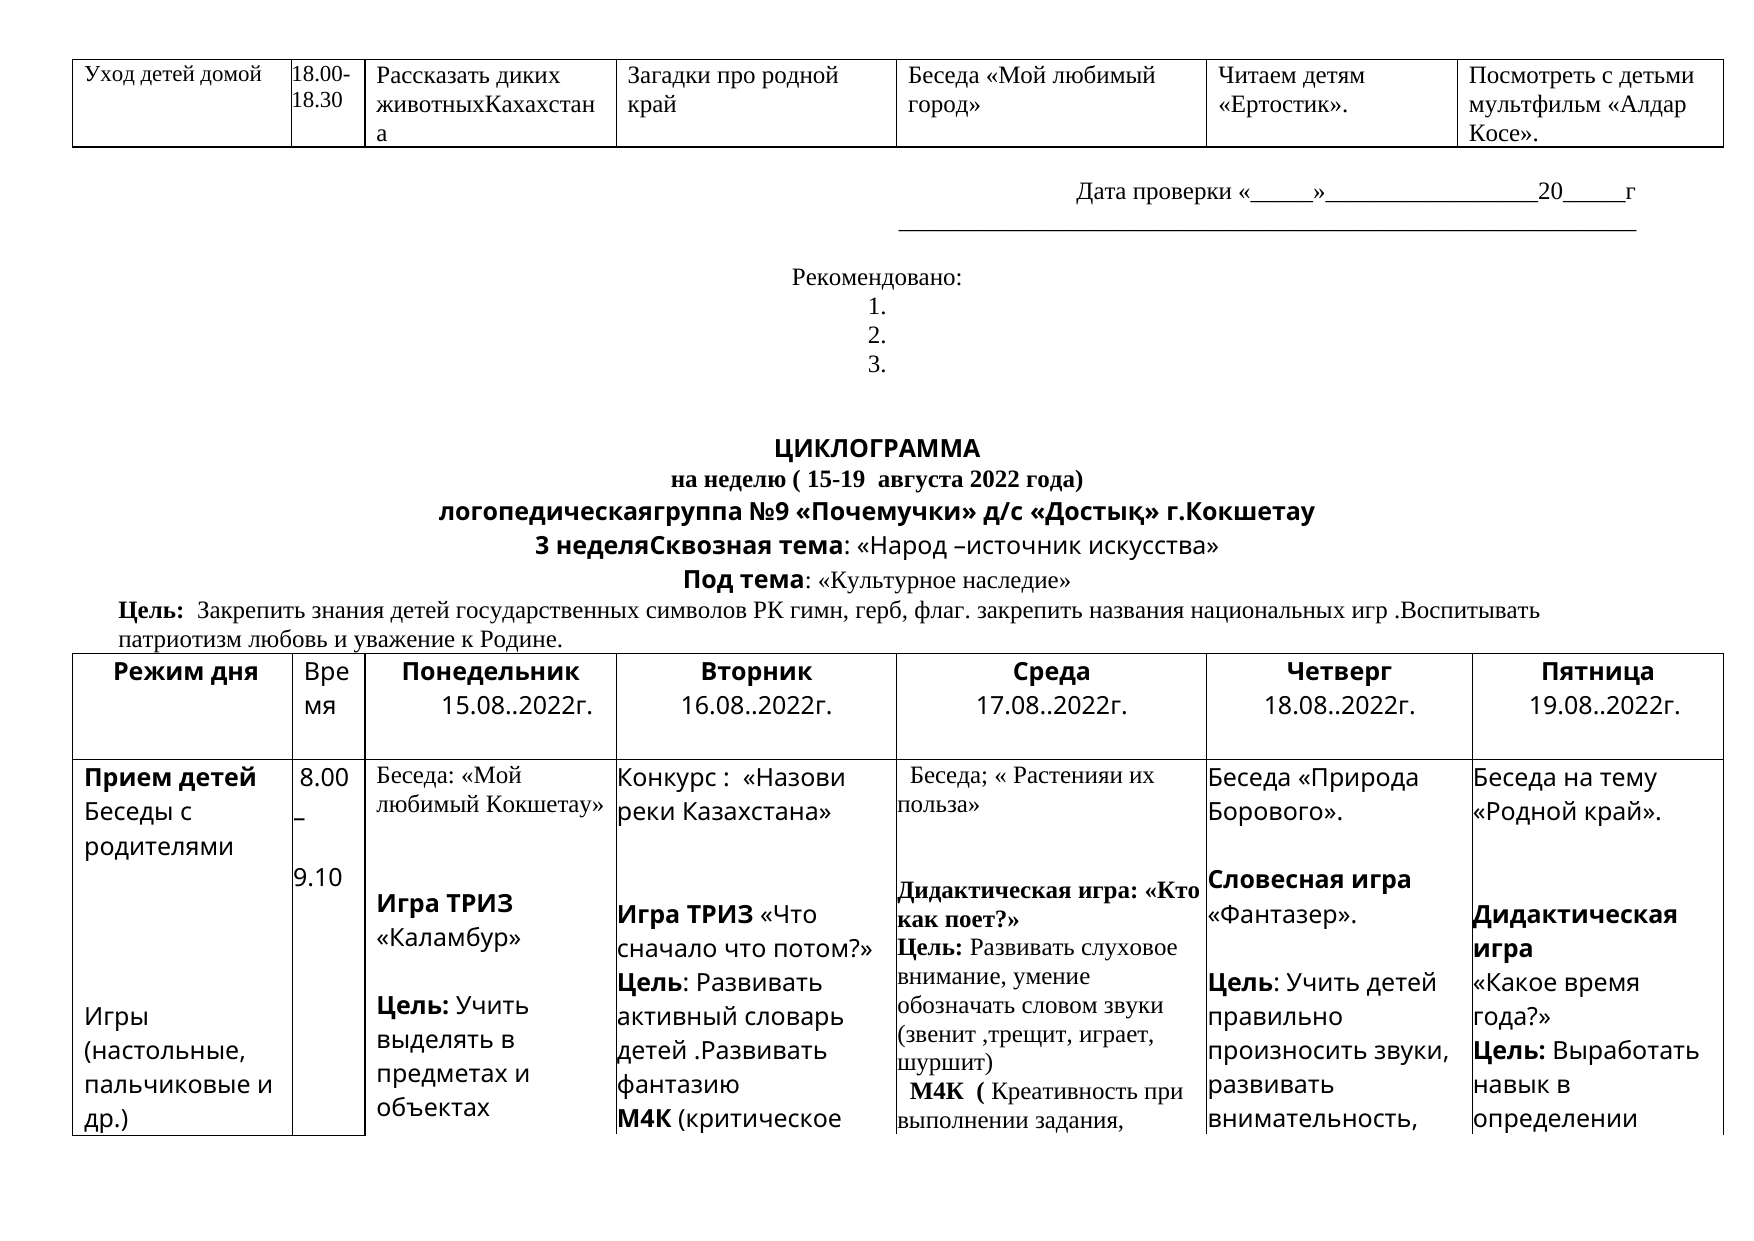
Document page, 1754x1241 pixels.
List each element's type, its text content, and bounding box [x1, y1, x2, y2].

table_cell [366, 760, 616, 1135]
text 3 неделяСквозная тема: «Народ –источник искусства» [118, 527, 1636, 561]
text Цель: Закрепить знания детей государственных символов РК гимн, герб, флаг. закрепить названия национальных игр .Воспитывать патриотизм любовь и уважение к Родине. [118, 595, 1636, 653]
table_cell Уход детей домой [73, 60, 291, 146]
text Под тема: «Культурное наследие» [130, 561, 1624, 595]
text логопедическаягруппа №9 «Почемучки» д/с «Достық» г.Кокшетау [118, 493, 1636, 527]
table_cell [1472, 760, 1723, 1135]
text ___________________________________________________________ [118, 205, 1636, 234]
text Дата проверки «_____»_________________20_____г [118, 176, 1636, 205]
table_header Четверг 18.08..2022г. [1207, 654, 1472, 759]
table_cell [616, 760, 897, 1135]
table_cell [1207, 760, 1472, 1135]
table_header Вторник 16.08..2022г. [617, 654, 896, 759]
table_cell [897, 760, 1207, 1135]
table_cell 8.00 – 9.10 [293, 760, 364, 1135]
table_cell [73, 760, 292, 1135]
text 2. [118, 320, 1636, 349]
table_cell Беседа «Мой любимый город» [897, 60, 1206, 146]
table_header Пятница 19.08..2022г. [1473, 654, 1723, 759]
table_cell Рассказать диких животныхКахахстана [366, 60, 616, 146]
text 1. [118, 291, 1636, 320]
table_header Среда 17.08..2022г. [897, 654, 1206, 759]
text 3. [118, 349, 1636, 377]
text Рекомендовано: [118, 262, 1636, 291]
table_header Режим дня [73, 654, 292, 759]
table_cell Посмотреть с детьми мультфильм «Алдар Косе». [1458, 60, 1723, 146]
text ЦИКЛОГРАММА [118, 430, 1636, 464]
table_header Понедельник 15.08..2022г. [366, 654, 616, 759]
table_cell 18.00-18.30 [292, 60, 364, 146]
table_header Время [293, 654, 364, 759]
table_cell Загадки про родной край [617, 60, 896, 146]
table_cell Читаем детям «Ертостик». [1207, 60, 1457, 146]
text на неделю ( 15-19 августа 2022 года) [118, 464, 1636, 493]
